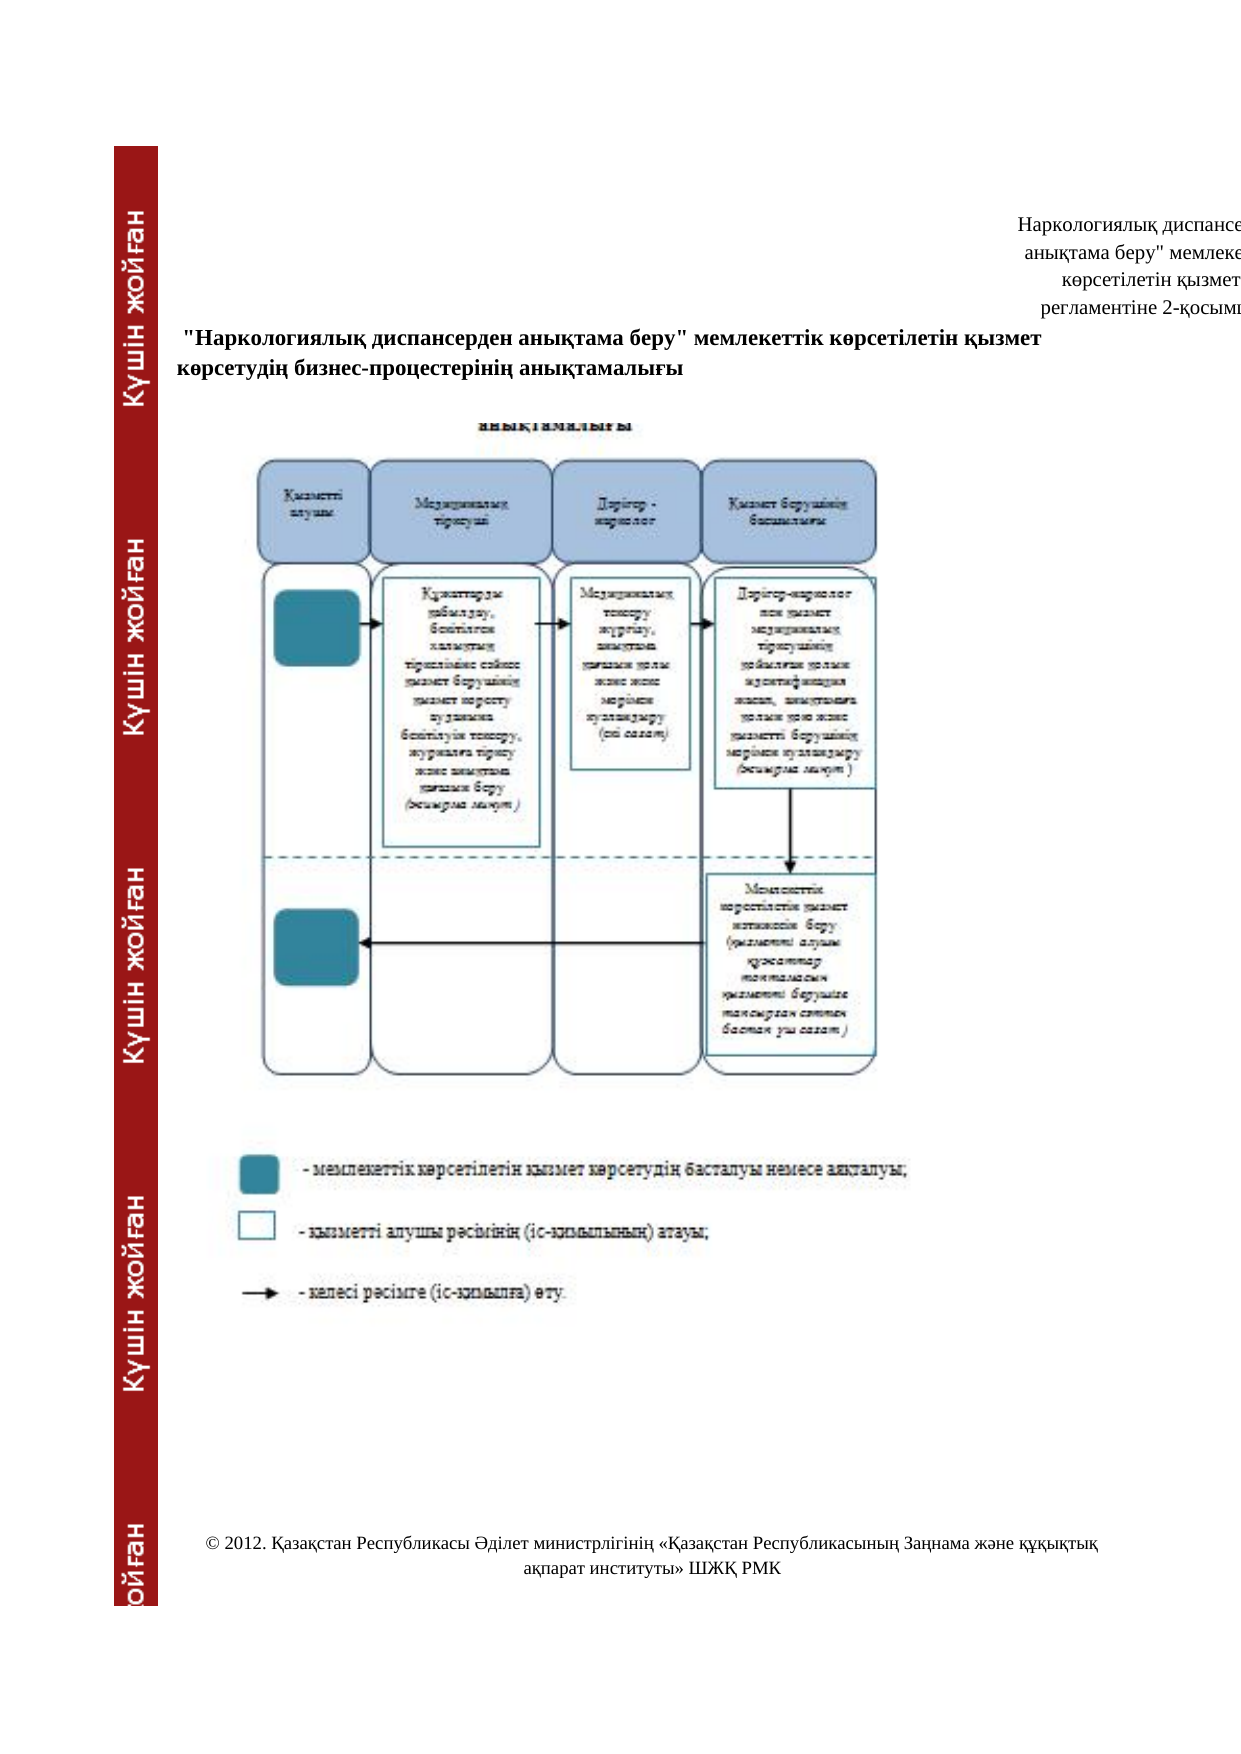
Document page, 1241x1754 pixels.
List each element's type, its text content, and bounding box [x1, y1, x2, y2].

picture [176, 423, 965, 1374]
table_header [101, 210, 912, 324]
text © 2012. Қазақстан Республикасы Әділет министрлігінің «Қазақстан Республикасының Заңнама және құқықтық ақпарат институты» ШЖҚ РМК [112, 1532, 1128, 1578]
text "Наркологиялық диспансерден анықтама беру" мемлекеттік көрсетілетін қызмет көрсетудің бизнес-процестерінің анықтамалығы [112, 324, 1128, 381]
picture [114, 381, 158, 1532]
picture [114, 146, 158, 210]
table_header Наркологиялық диспансерден анықтама беру" мемлекеттiк көрсетілетін қызмет регламентiне 2-қосымша [912, 210, 1240, 324]
picture [114, 1578, 158, 1606]
